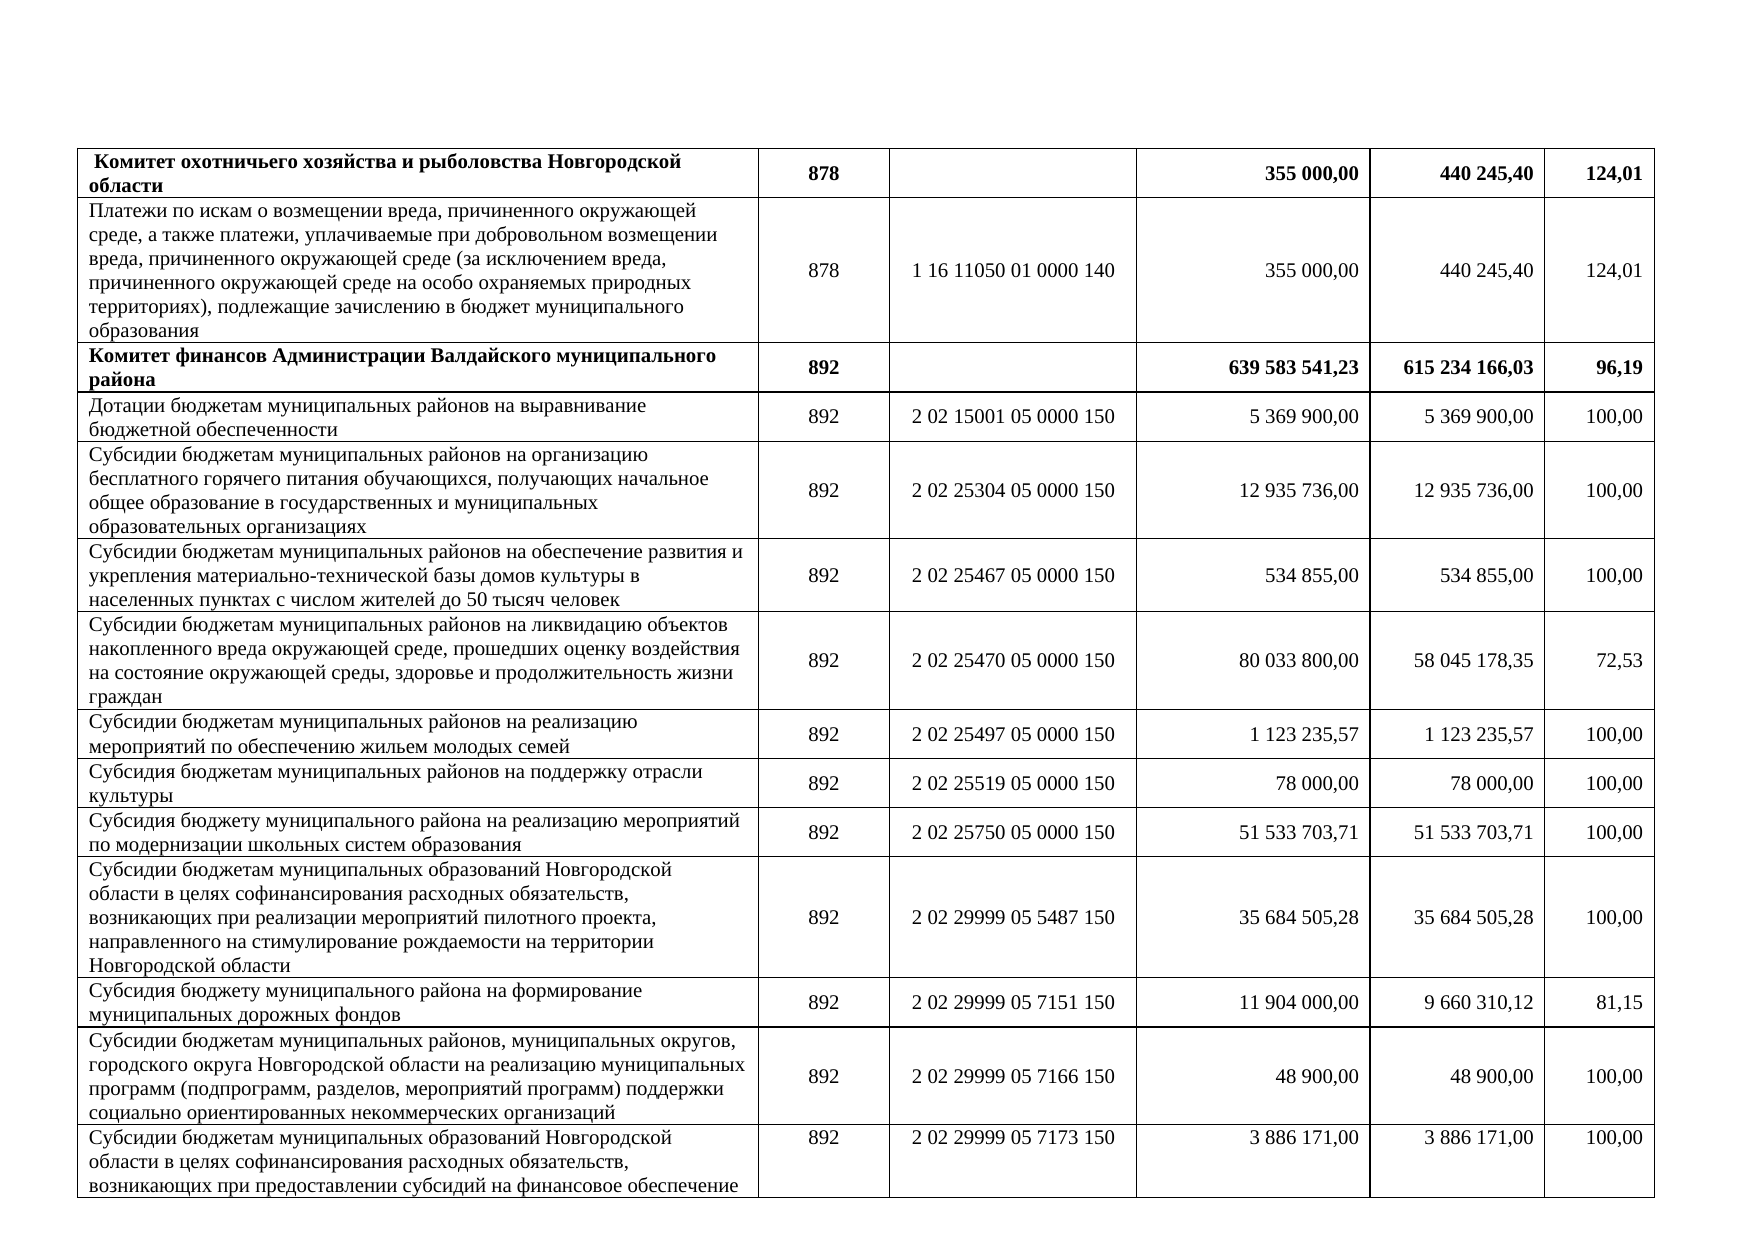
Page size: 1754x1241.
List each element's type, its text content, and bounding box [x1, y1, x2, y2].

table_cell Субсидия бюджетам муниципальных районов на поддержку отрасли культуры [78, 759, 758, 807]
table_cell 615 234 166,03 [1371, 343, 1544, 391]
table_cell Субсидии бюджетам муниципальных образований Новгородской области в целях софинансирования расходных обязательств, возникающих при реализации мероприятий пилотного проекта, направленного на стимулирование рождаемости на территории Новгородской области [78, 857, 758, 977]
table_cell 96,19 [1545, 343, 1654, 391]
table_cell 892 [759, 1028, 889, 1124]
table_cell 2 02 29999 05 7151 150 [890, 978, 1136, 1026]
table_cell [78, 198, 758, 342]
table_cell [78, 1125, 758, 1197]
table_cell 355 000,00 [1137, 149, 1369, 197]
table_cell 892 [759, 710, 889, 758]
table_cell 892 [759, 393, 889, 441]
table_cell [890, 343, 1136, 391]
table_cell 81,15 [1545, 978, 1654, 1026]
table_cell Комитет финансов Администрации Валдайского муниципального района [78, 343, 758, 391]
table_cell 1 123 235,57 [1371, 710, 1544, 758]
table_cell [890, 149, 1136, 197]
table_cell 892 [759, 442, 889, 538]
table_cell 534 855,00 [1371, 539, 1544, 611]
table_cell 100,00 [1545, 393, 1654, 441]
table_cell 12 935 736,00 [1137, 442, 1369, 538]
table_cell Субсидии бюджетам муниципальных районов на организацию бесплатного горячего питания обучающихся, получающих начальное общее образование в государственных и муниципальных образовательных организациях [78, 442, 758, 538]
table_cell 58 045 178,35 [1371, 612, 1544, 708]
table_cell Субсидия бюджету муниципального района на формирование муниципальных дорожных фондов [78, 978, 758, 1026]
table_cell 51 533 703,71 [1371, 808, 1544, 856]
table_cell 2 02 25750 05 0000 150 [890, 808, 1136, 856]
table_cell 2 02 25470 05 0000 150 [890, 612, 1136, 708]
table_cell 892 [759, 759, 889, 807]
table_cell 2 02 25467 05 0000 150 [890, 539, 1136, 611]
table_cell 5 369 900,00 [1371, 393, 1544, 441]
table_cell 892 [759, 343, 889, 391]
table_cell 2 02 25304 05 0000 150 [890, 442, 1136, 538]
table_cell 72,53 [1545, 612, 1654, 708]
table_cell Субсидии бюджетам муниципальных районов на реализацию мероприятий по обеспечению жильем молодых семей [78, 710, 758, 758]
table_cell 2 02 15001 05 0000 150 [890, 393, 1136, 441]
table_cell 1 16 11050 01 0000 140 [890, 198, 1136, 342]
table_cell 124,01 [1545, 198, 1654, 342]
table_cell 51 533 703,71 [1137, 808, 1369, 856]
table_cell Субсидии бюджетам муниципальных районов на обеспечение развития и укрепления материально-технической базы домов культуры в населенных пунктах с числом жителей до 50 тысяч человек [78, 539, 758, 611]
table_cell Субсидия бюджету муниципального района на реализацию мероприятий по модернизации школьных систем образования [78, 808, 758, 856]
table_cell 440 245,40 [1371, 149, 1544, 197]
table_cell 100,00 [1545, 539, 1654, 611]
table_cell 5 369 900,00 [1137, 393, 1369, 441]
table_cell 878 [759, 149, 889, 197]
table_cell 440 245,40 [1371, 198, 1544, 342]
table_cell Субсидии бюджетам муниципальных районов на ликвидацию объектов накопленного вреда окружающей среде, прошедших оценку воздействия на состояние окружающей среды, здоровье и продолжительность жизни граждан [78, 612, 758, 708]
table_cell 892 [759, 978, 889, 1026]
table_cell 35 684 505,28 [1371, 857, 1544, 977]
table_cell 100,00 [1545, 710, 1654, 758]
table_cell 878 [759, 198, 889, 342]
table_cell 100,00 [1545, 1028, 1654, 1124]
table_cell 100,00 [1545, 857, 1654, 977]
table_cell 892 [759, 857, 889, 977]
table_cell 80 033 800,00 [1137, 612, 1369, 708]
table_cell Дотации бюджетам муниципальных районов на выравнивание бюджетной обеспеченности [78, 393, 758, 441]
table_cell 78 000,00 [1137, 759, 1369, 807]
table_cell 100,00 [1545, 808, 1654, 856]
table_cell 9 660 310,12 [1371, 978, 1544, 1026]
table_cell 1 123 235,57 [1137, 710, 1369, 758]
table_cell 3 886 171,00 [1137, 1125, 1369, 1197]
table_cell 48 900,00 [1371, 1028, 1544, 1124]
table_cell 48 900,00 [1137, 1028, 1369, 1124]
table_cell 3 886 171,00 [1371, 1125, 1544, 1197]
table_cell Комитет охотничьего хозяйства и рыболовства Новгородской области [78, 149, 758, 197]
table_cell 100,00 [1545, 759, 1654, 807]
table_cell 892 [759, 808, 889, 856]
table_cell 892 [759, 612, 889, 708]
table_cell 78 000,00 [1371, 759, 1544, 807]
table_cell 2 02 25497 05 0000 150 [890, 710, 1136, 758]
table_cell 100,00 [1545, 442, 1654, 538]
table_cell 892 [759, 1125, 889, 1197]
table_cell 355 000,00 [1137, 198, 1369, 342]
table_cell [890, 1125, 1136, 1197]
table_cell 12 935 736,00 [1371, 442, 1544, 538]
table_cell 892 [759, 539, 889, 611]
table_cell 2 02 25519 05 0000 150 [890, 759, 1136, 807]
table_cell 100,00 [1545, 1125, 1654, 1197]
table_cell Субсидии бюджетам муниципальных районов, муниципальных округов, городского округа Новгородской области на реализацию муниципальных программ (подпрограмм, разделов, мероприятий программ) поддержки социально ориентированных некоммерческих организаций [78, 1028, 758, 1124]
table_cell 639 583 541,23 [1137, 343, 1369, 391]
table_cell 2 02 29999 05 5487 150 [890, 857, 1136, 977]
table_cell 11 904 000,00 [1137, 978, 1369, 1026]
table_cell 2 02 29999 05 7166 150 [890, 1028, 1136, 1124]
table_cell 534 855,00 [1137, 539, 1369, 611]
table_cell 124,01 [1545, 149, 1654, 197]
table_cell 35 684 505,28 [1137, 857, 1369, 977]
